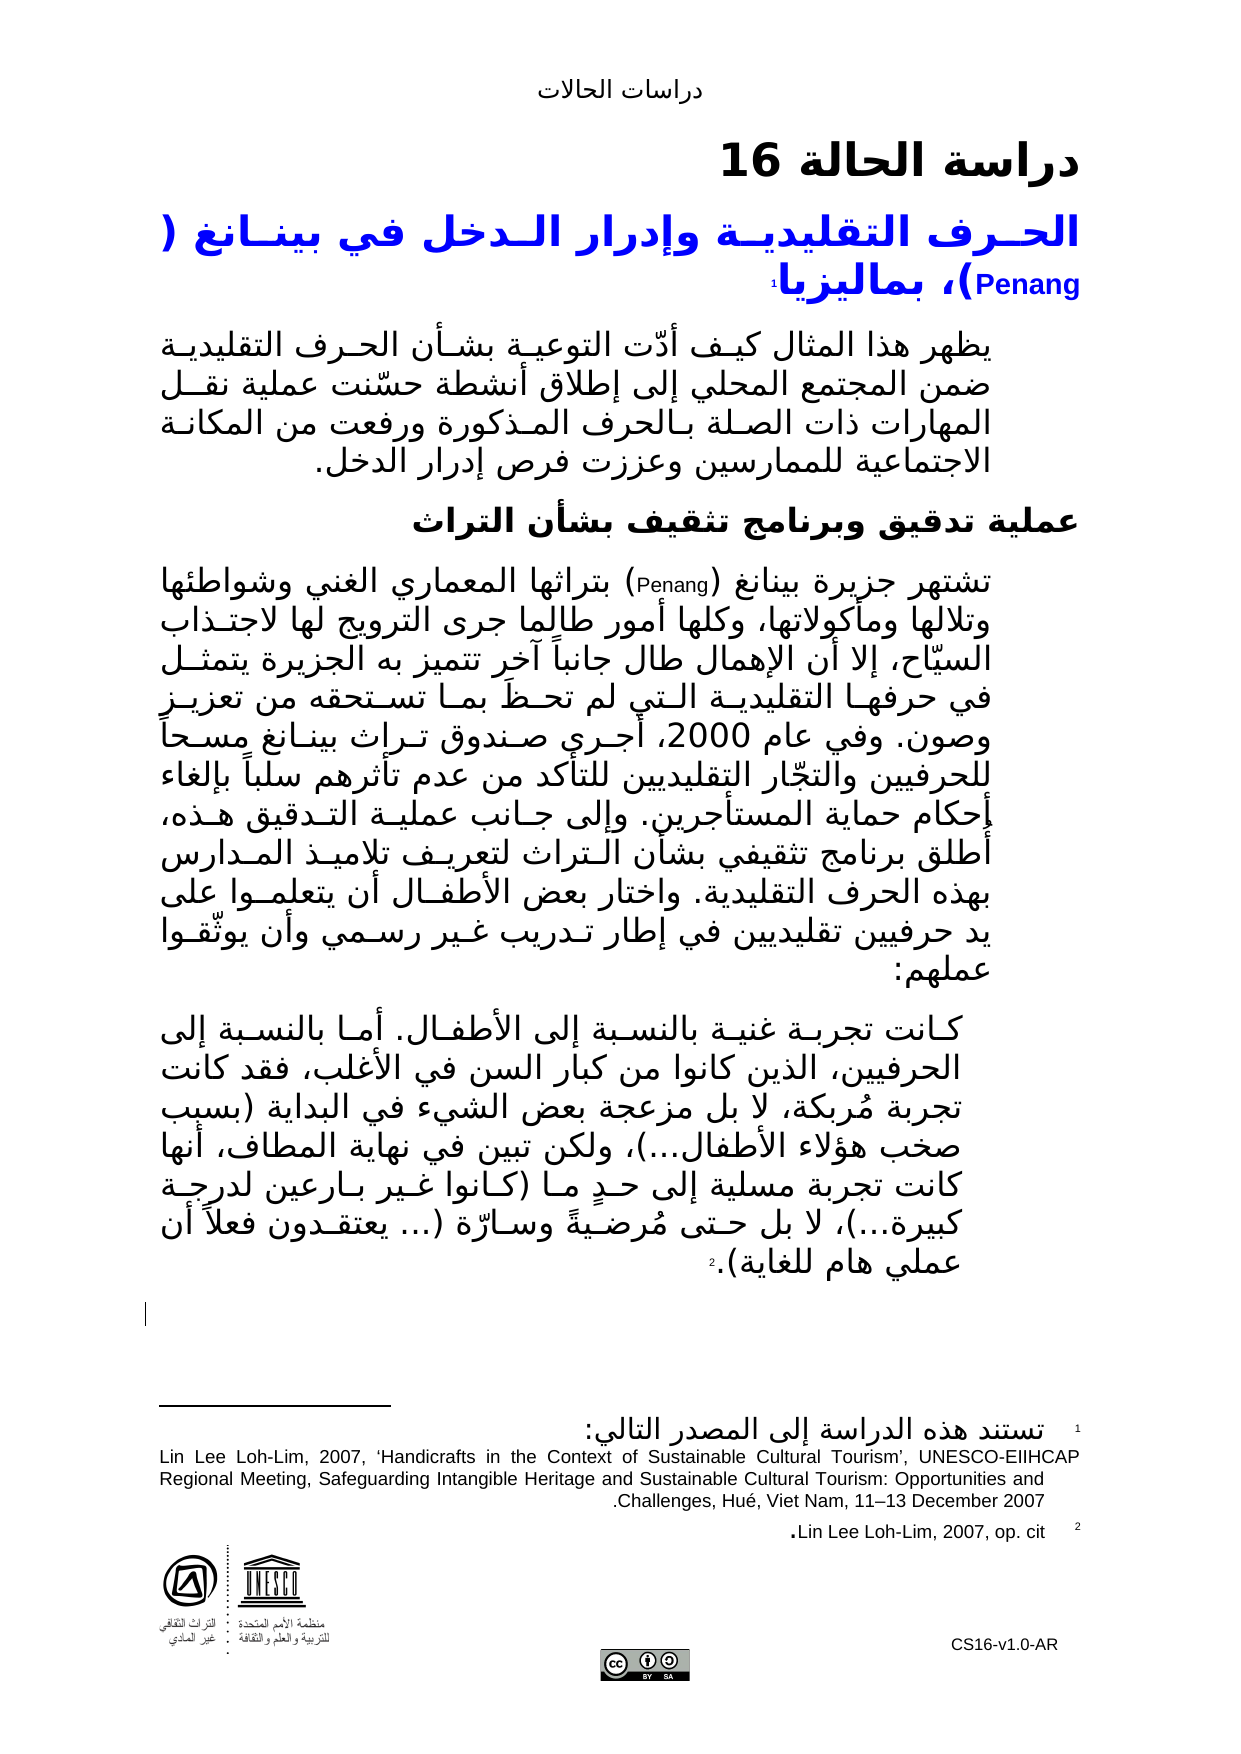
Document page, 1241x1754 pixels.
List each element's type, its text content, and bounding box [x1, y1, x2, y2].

text تشتهر جزيرة بينانغ (Penang) بتراثها المعماري الغني وشواطئها وتلالها ومأكولاتها، وكلها أمور طالما جرى الترويج لها لاجتذاب السيّاح، إلا أن الإهمال طال جانباً آخر تتميز به الجزيرة يتمثل في حرفها التقليدية التي لم تحظَ بما تستحقه من تعزيز وصون. وفي عام 2000، أجرى صندوق تراث بينانغ مسحاً للحرفيين والتجّار التقليديين للتأكد من عدم تأثرهم سلباً بإلغاء أحكام حماية المستأجرين. وإلى جانب عملية التدقيق هذه، أُطلق برنامج تثقيفي بشأن التراث لتعريف تلاميذ المدارس بهذه الحرف التقليدية. واختار بعض الأطفال أن يتعلموا على يد حرفيين تقليديين في إطار تدريب غير رسمي وأن يوثّقوا عملهم: [159, 561, 992, 989]
picture [159, 1545, 329, 1654]
text يظهر هذا المثال كيف أدّت التوعية بشأن الحرف التقليدية ضمن المجتمع المحلي إلى إطلاق أنشطة حسّنت عملية نقل المهارات ذات الصلة بالحرف المذكورة ورفعت من المكانة الاجتماعية للممارسين وعززت فرص إدرار الدخل. [159, 325, 992, 481]
text دراسة الحالة 16 [159, 133, 1081, 187]
text كانت تجربة غنية بالنسبة إلى الأطفال. أما بالنسبة إلى الحرفيين، الذين كانوا من كبار السن في الأغلب، فقد كانت تجربة مُربكة، لا بل مزعجة بعض الشيء في البداية (بسبب صخب هؤلاء الأطفال...)، ولكن تبين في نهاية المطاف، أنها كانت تجربة مسلية إلى حدٍ ما (كانوا غير بارعين لدرجة كبيرة...)، لا بل حتى مُرضيةً وسارّة (... يعتقدون فعلاً أن عملي هام للغاية). [159, 1009, 963, 1282]
text الحرف التقليدية وإدرار الدخل في بينانغ (Penang)، بماليزيا [159, 207, 1081, 304]
picture [600, 1649, 690, 1681]
text عملية تدقيق وبرنامج تثقيف بشأن التراث [159, 502, 1081, 541]
